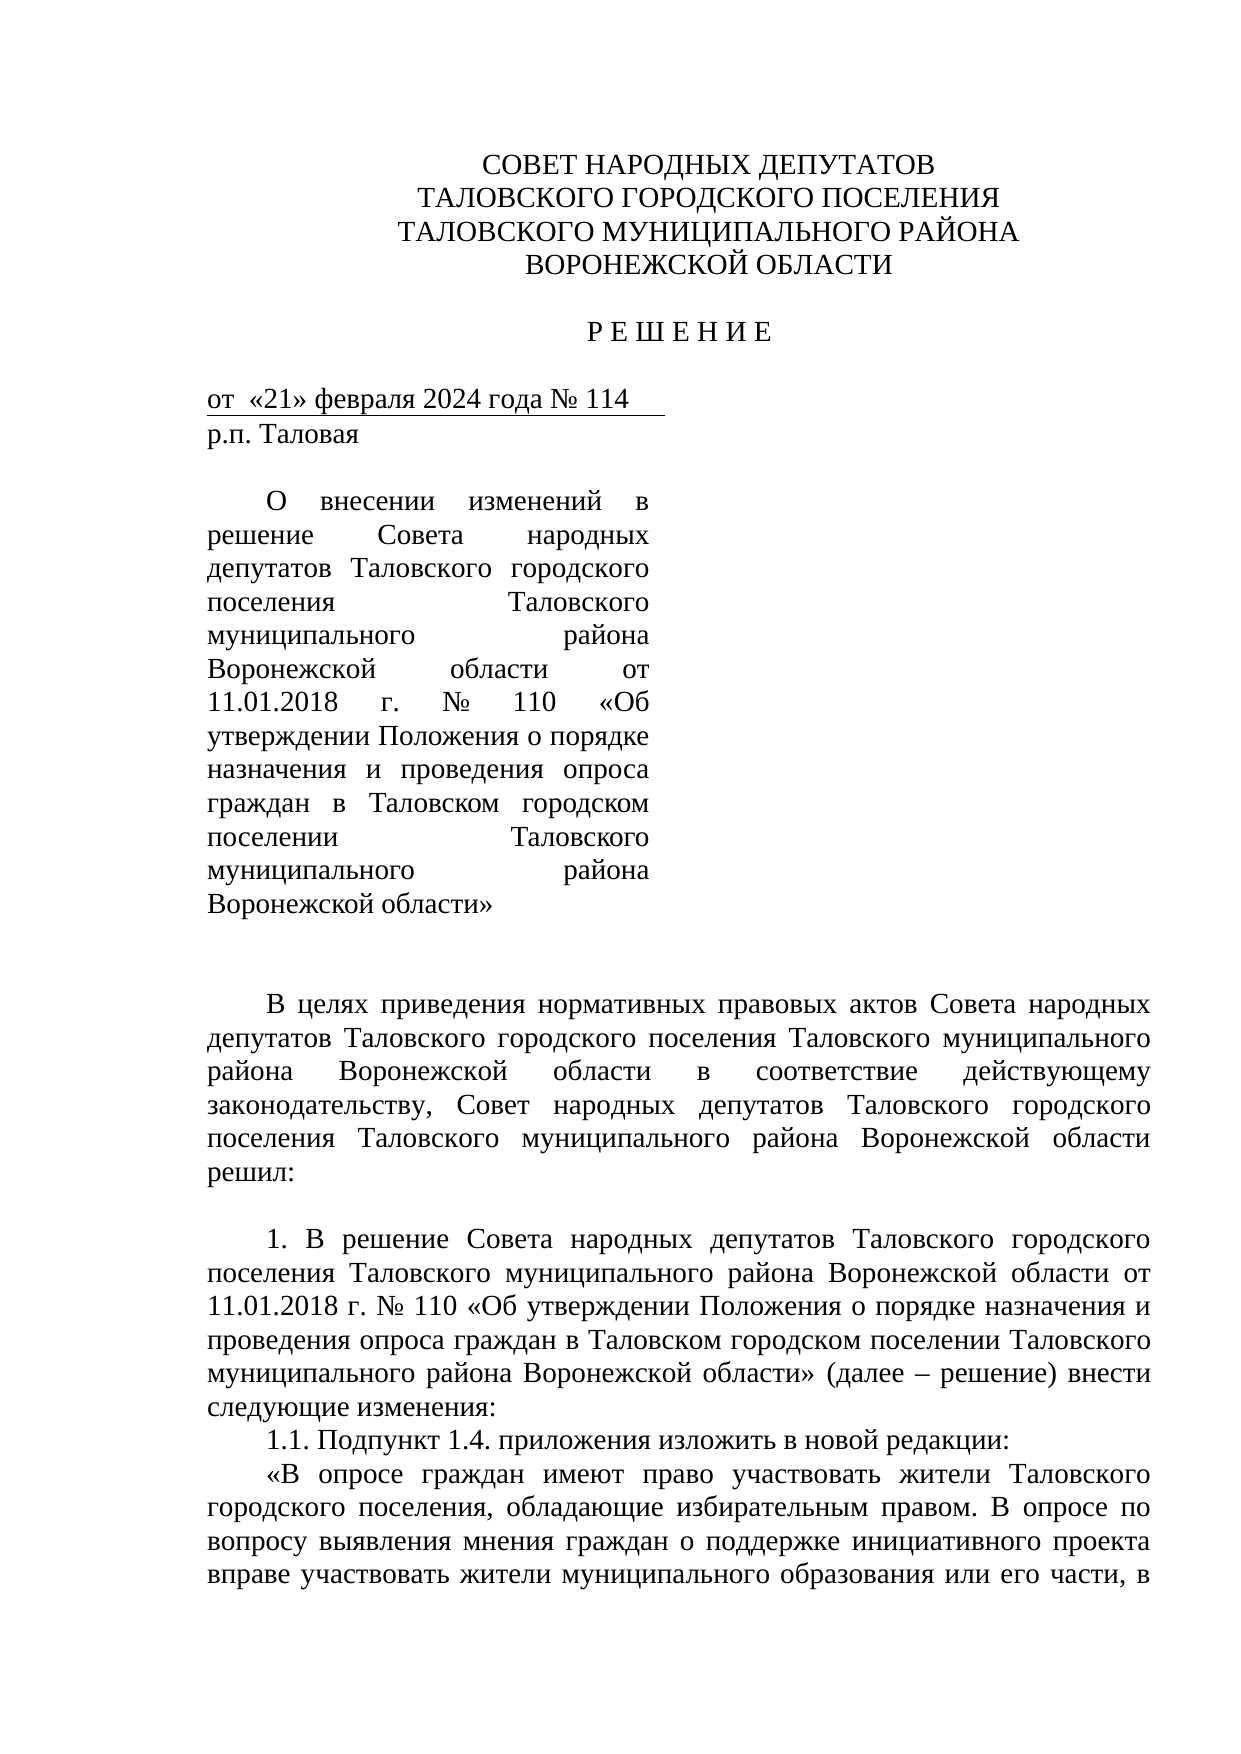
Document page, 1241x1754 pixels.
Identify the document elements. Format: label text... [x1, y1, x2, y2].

text Р Е Ш Е Н И Е [207, 314, 1152, 348]
text О внесении изменений в решение Совета народных депутатов Таловского городского поселения Таловского муниципального района Воронежской области от 11.01.2018 г. № 110 «Об утверждении Положения о порядке назначения и проведения опроса граждан в Таловском городском поселении Таловского муниципального района Воронежской области» [207, 483, 649, 919]
text В целях приведения нормативных правовых актов Совета народных депутатов Таловского городского поселения Таловского муниципального района Воронежской области в соответствие действующему законодательству, Совет народных депутатов Таловского городского поселения Таловского муниципального района Воронежской области решил: [207, 986, 1152, 1188]
text СОВЕТ НАРОДНЫХ ДЕПУТАТОВ [207, 147, 1152, 180]
text ТАЛОВСКОГО МУНИЦИПАЛЬНОГО РАЙОНА [207, 214, 1152, 247]
text р.п. Таловая [207, 416, 649, 450]
text ВОРОНЕЖСКОЙ ОБЛАСТИ [207, 247, 1152, 281]
text от «21» февраля 2024 года № 114 [207, 382, 665, 415]
text 1.1. Подпункт 1.4. приложения изложить в новой редакции: [266, 1422, 1152, 1456]
text ТАЛОВСКОГО ГОРОДСКОГО ПОСЕЛЕНИЯ [207, 180, 1152, 214]
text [207, 1456, 1152, 1590]
text 1. В решение Совета народных депутатов Таловского городского поселения Таловского муниципального района Воронежской области от 11.01.2018 г. № 110 «Об утверждении Положения о порядке назначения и проведения опроса граждан в Таловском городском поселении Таловского муниципального района Воронежской области» (далее – решение) внести следующие изменения: [207, 1221, 1152, 1422]
